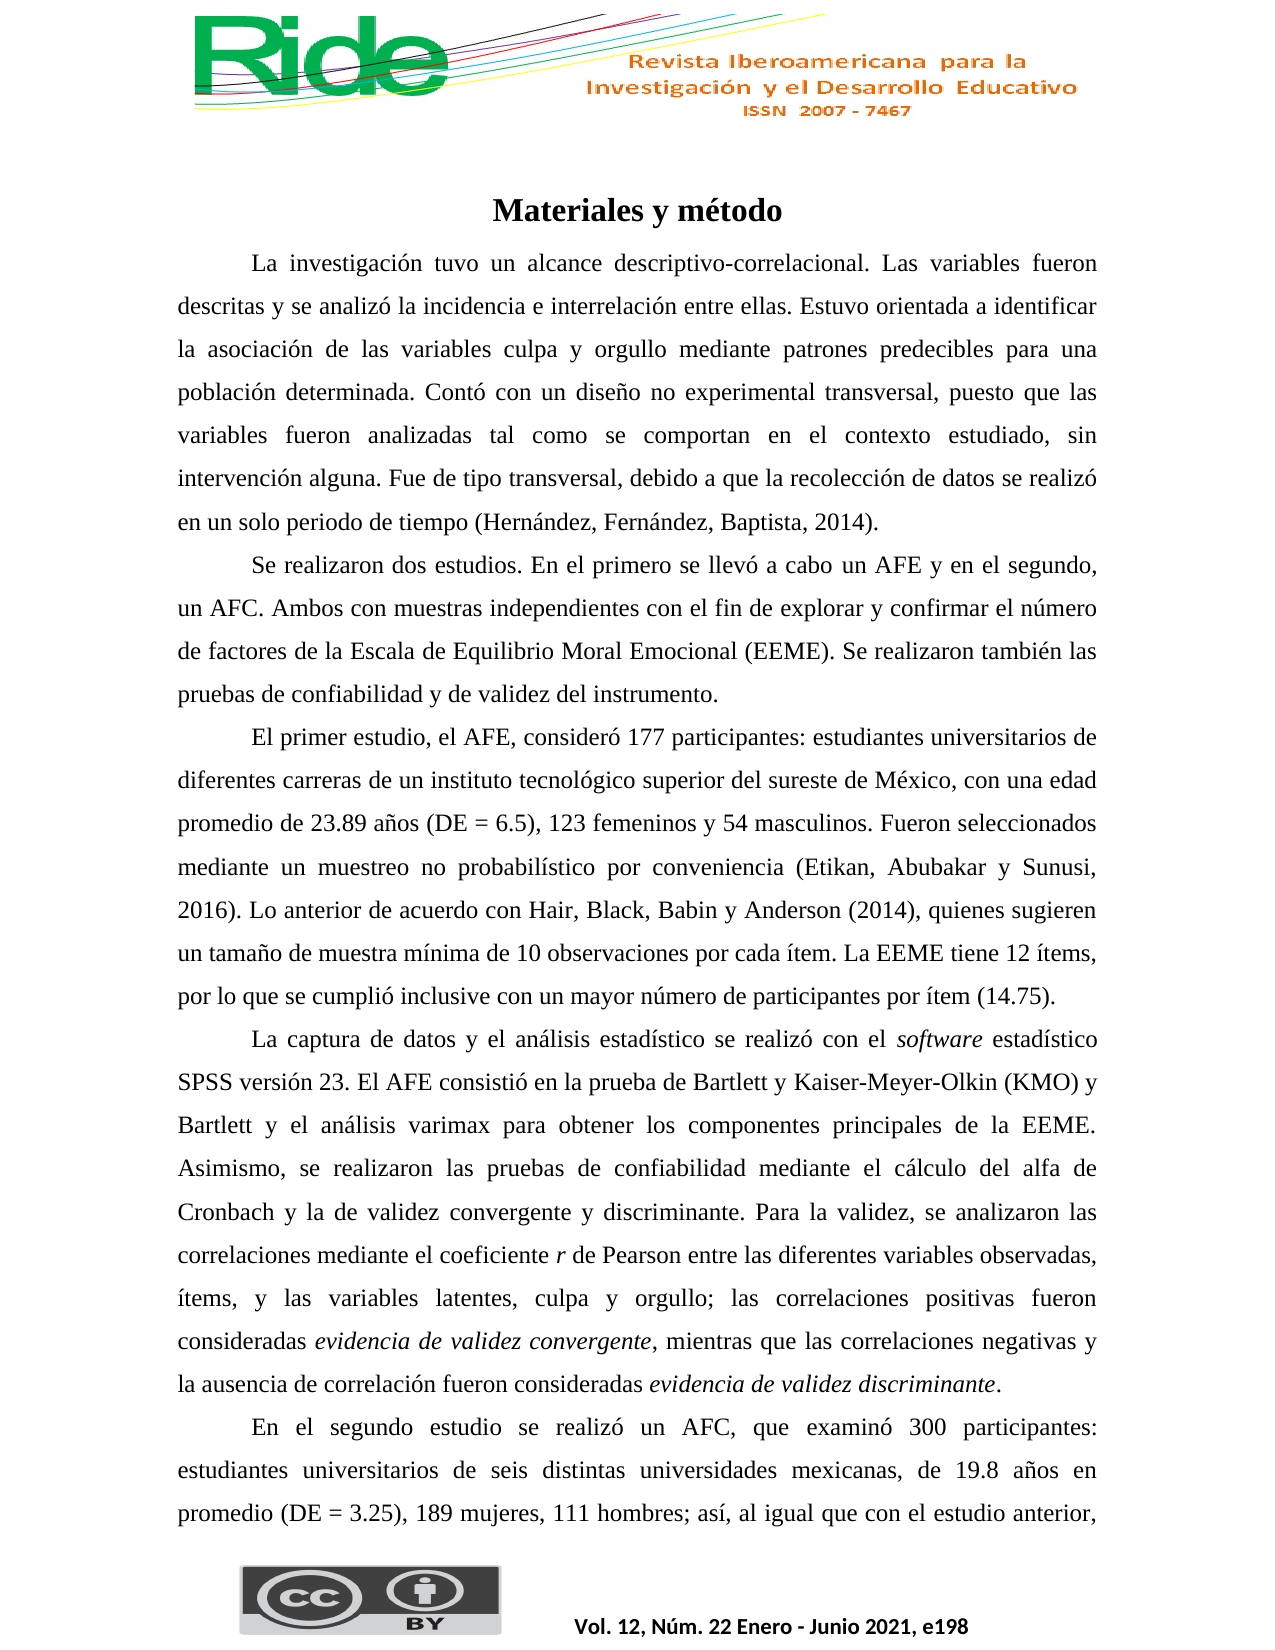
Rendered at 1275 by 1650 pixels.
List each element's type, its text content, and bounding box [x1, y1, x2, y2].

text Materiales y método [177, 190, 1098, 229]
text La investigación tuvo un alcance descriptivo-correlacional. Las variables fueron descritas y se analizó la incidencia e interrelación entre ellas. Estuvo orientada a identificar la asociación de las variables culpa y orgullo mediante patrones predecibles para una población determinada. Contó con un diseño no experimental transversal, puesto que las variables fueron analizadas tal como se comportan en el contexto estudiado, sin intervención alguna. Fue de tipo transversal, debido a que la recolección de datos se realizó en un solo periodo de tiempo (Hernández, Fernández, Baptista, 2014). [177, 248, 1098, 535]
picture [239, 1565, 502, 1635]
text El primer estudio, el AFE, consideró 177 participantes: estudiantes universitarios de diferentes carreras de un instituto tecnológico superior del sureste de México, con una edad promedio de 23.89 años (DE = 6.5), 123 femeninos y 54 masculinos. Fueron seleccionados mediante un muestreo no probabilístico por conveniencia (Etikan, Abubakar y Sunusi, 2016). Lo anterior de acuerdo con Hair, Black, Babin y Anderson (2014), quienes sugieren un tamaño de muestra mínima de 10 observaciones por cada ítem. La EEME tiene 12 ítems, por lo que se cumplió inclusive con un mayor número de participantes por ítem (14.75). [177, 722, 1098, 1010]
text La captura de datos y el análisis estadístico se realizó con el software estadístico SPSS versión 23. El AFE consistió en la prueba de Bartlett y Kaiser-Meyer-Olkin (KMO) y Bartlett y el análisis varimax para obtener los componentes principales de la EEME. Asimismo, se realizaron las pruebas de confiabilidad mediante el cálculo del alfa de Cronbach y la de validez convergente y discriminante. Para la validez, se analizaron las correlaciones mediante el coeficiente r de Pearson entre las diferentes variables observadas, ítems, y las variables latentes, culpa y orgullo; las correlaciones positivas fueron consideradas evidencia de validez convergente, mientras que las correlaciones negativas y la ausencia de correlación fueron consideradas evidencia de validez discriminante. [177, 1024, 1098, 1398]
picture [194, 14, 1081, 119]
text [177, 1412, 1098, 1527]
text Se realizaron dos estudios. En el primero se llevó a cabo un AFE y en el segundo, un AFC. Ambos con muestras independientes con el fin de explorar y confirmar el número de factores de la Escala de Equilibrio Moral Emocional (EEME). Se realizaron también las pruebas de confiabilidad y de validez del instrumento. [177, 550, 1098, 708]
